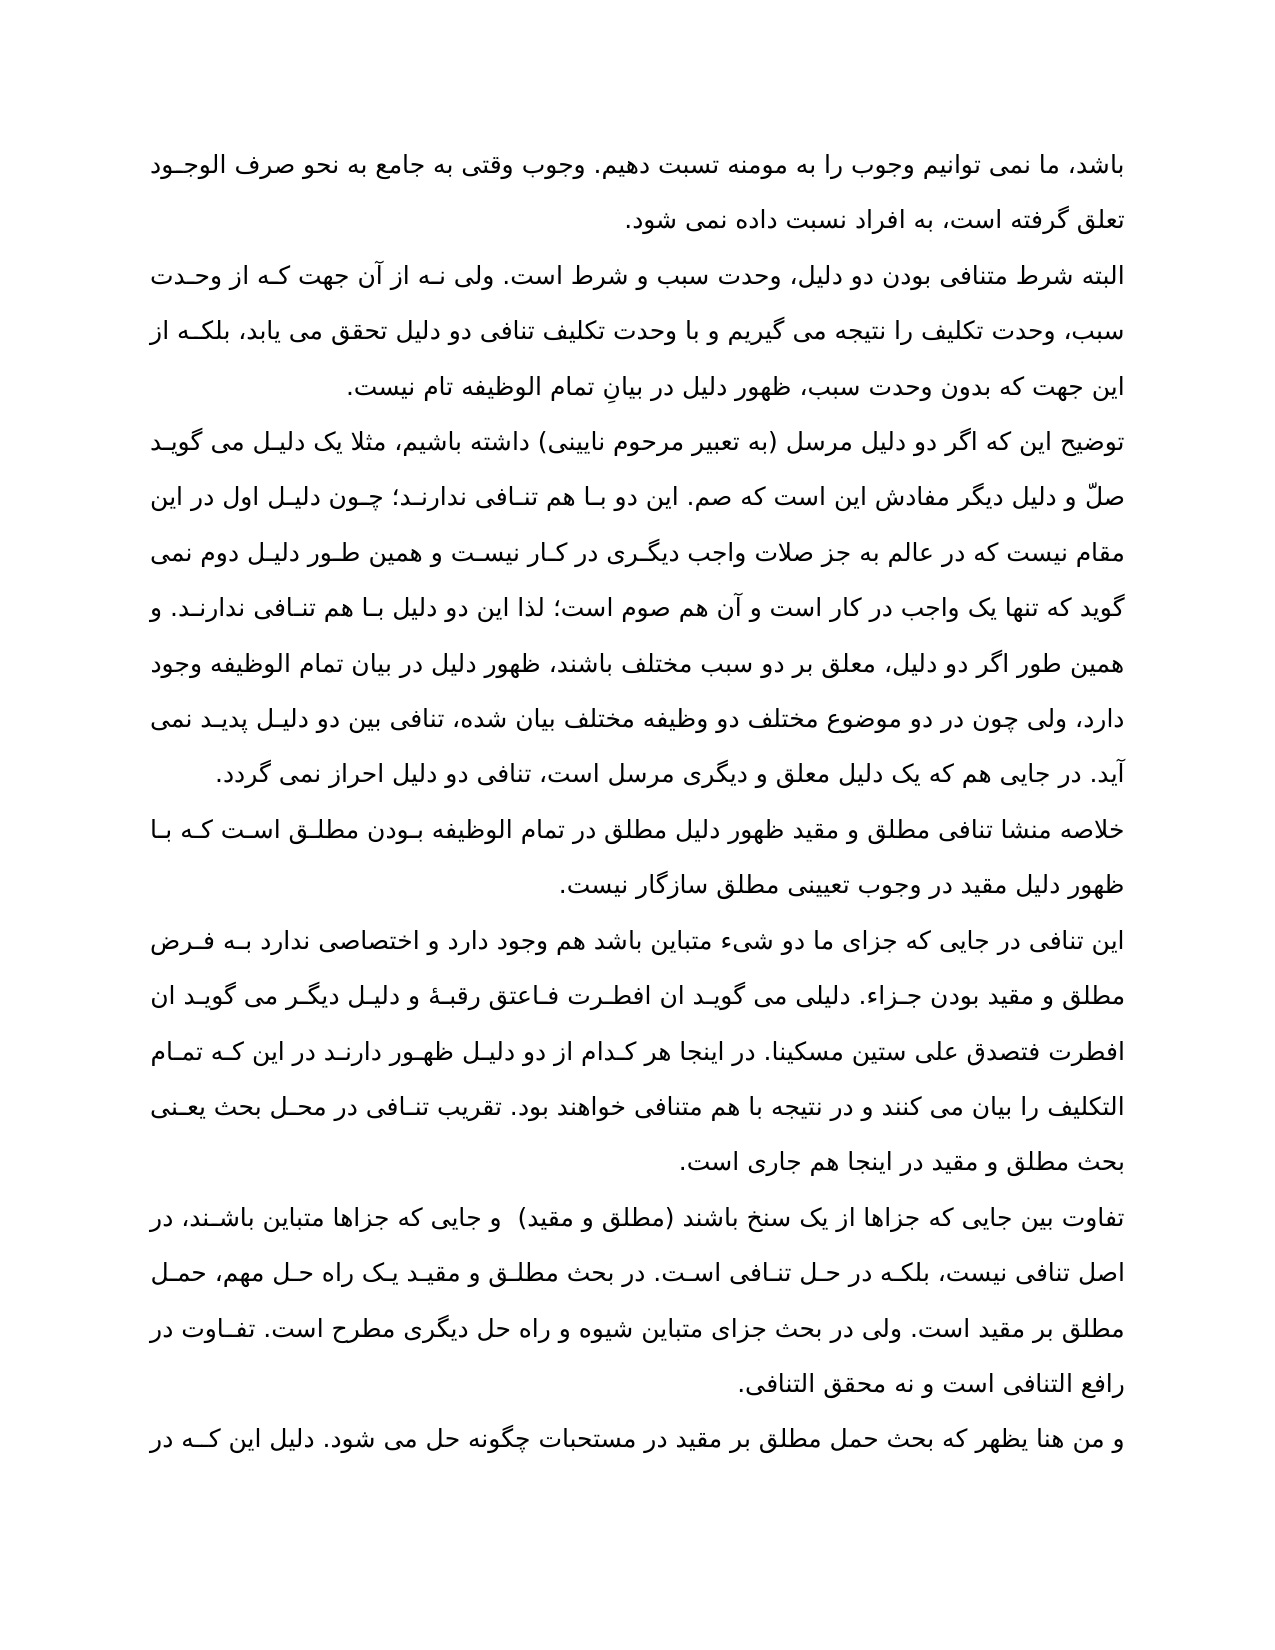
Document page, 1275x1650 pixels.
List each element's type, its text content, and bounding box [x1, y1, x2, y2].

text توضیح این که اگر دو دلیل مرسل (به تعبیر مرحوم نایینی) داشته باشیم، مثلا یک دلیل می گوید صلّ و دلیل دیگر مفادش این است که صم. این دو با هم تنافی ندارند؛ چون دلیل اول در این مقام نیست که در عالم به جز صلات واجب دیگری در کار نیست و همین طور دلیل دوم نمی گوید که تنها یک واجب در کار است و آن هم صوم است؛ لذا این دو دلیل با هم تنافی ندارند. و همین طور اگر دو دلیل، معلق بر دو سبب مختلف باشند، ظهور دلیل در بیان تمام الوظیفه وجود دارد، ولی چون در دو موضوع مختلف دو وظیفه مختلف بیان شده، تنافی بین دو دلیل پدید نمی آید. در جایی هم که یک دلیل معلق و دیگری مرسل است، تنافی دو دلیل احراز نمی گردد. [150, 427, 1125, 789]
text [150, 150, 1125, 234]
text تفاوت بین جایی که جزاها از یک سنخ باشند (مطلق و مقید) و جایی که جزاها متباین باشند، در اصل تنافی نیست، بلکه در حل تنافی است. در بحث مطلق و مقید یک راه حل مهم، حمل مطلق بر مقید است. ولی در بحث جزای متباین شیوه و راه حل دیگری مطرح است. تفاوت در رافع التنافی است و نه محقق التنافی. [150, 1203, 1125, 1398]
text البته شرط متنافی بودن دو دلیل، وحدت سبب و شرط است. ولی نه از آن جهت که از وحدت سبب، وحدت تکلیف را نتیجه می گیریم و با وحدت تکلیف تنافی دو دلیل تحقق می یابد، بلکه از این جهت که بدون وحدت سبب، ظهور دلیل در بیانِ تمام الوظیفه تام نیست. [150, 261, 1125, 401]
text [150, 1424, 1125, 1454]
text خلاصه منشا تنافی مطلق و مقید ظهور دلیل مطلق در تمام الوظیفه بودن مطلق است که با ظهور دلیل مقید در وجوب تعیینی مطلق سازگار نیست. [150, 815, 1125, 899]
text این تنافی در جایی که جزای ما دو شیء متباین باشد هم وجود دارد و اختصاصی ندارد به فرض مطلق و مقید بودن جزاء. دلیلی می گوید ان افطرت فاعتق رقبۀ و دلیل دیگر می گوید ان افطرت فتصدق علی ستین مسکینا. در اینجا هر کدام از دو دلیل ظهور دارند در این که تمام التکلیف را بیان می کنند و در نتیجه با هم متنافی خواهند بود. تقریب تنافی در محل بحث یعنی بحث مطلق و مقید در اینجا هم جاری است. [150, 926, 1125, 1177]
